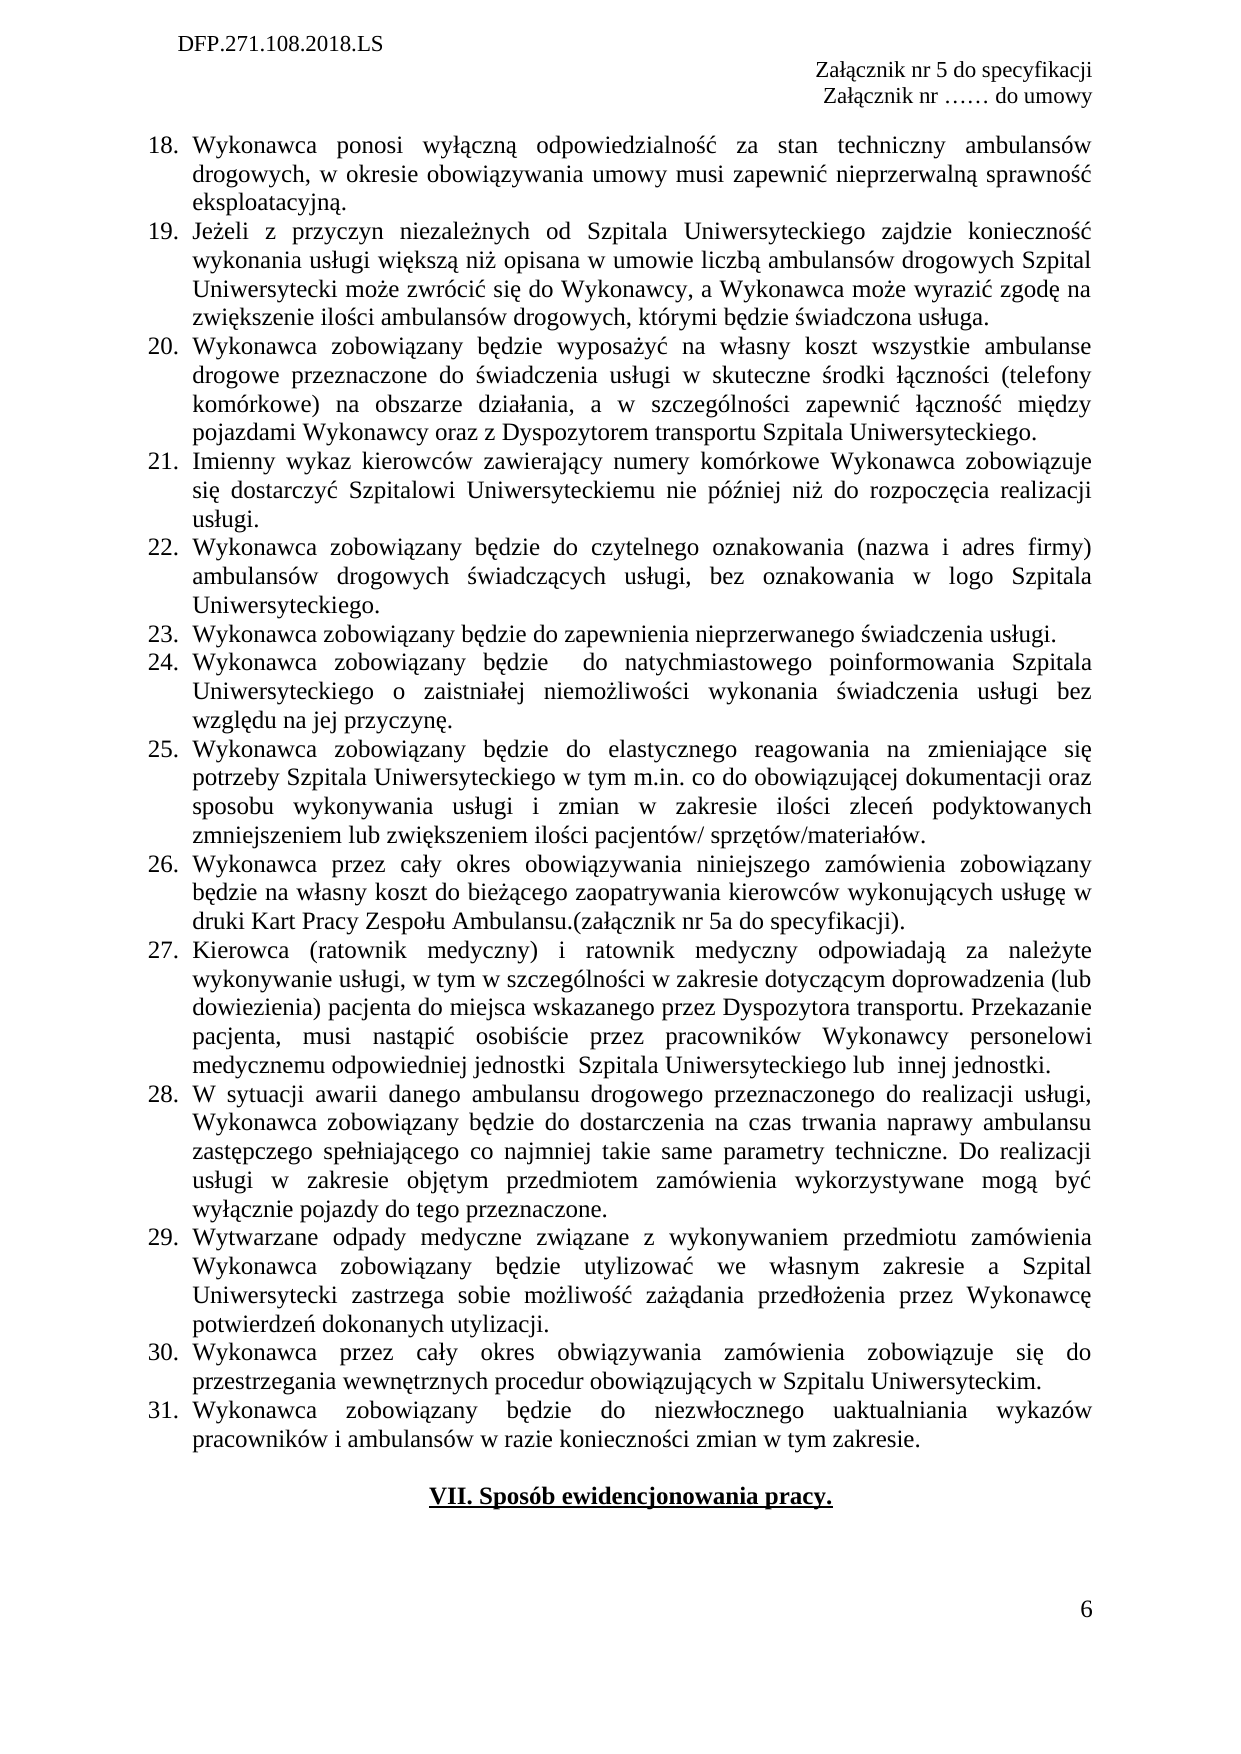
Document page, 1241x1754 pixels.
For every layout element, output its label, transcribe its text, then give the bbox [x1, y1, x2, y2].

list Wykonawca zobowiązany będzie wyposażyć na własny koszt wszystkie ambulanse drogowe przeznaczone do świadczenia usługi w skuteczne środki łączności (telefony komórkowe) na obszarze działania, a w szczególności zapewnić łączność między pojazdami Wykonawcy oraz z Dyspozytorem transportu Szpitala Uniwersyteckiego. [148, 331, 1092, 446]
text VII. Sposób ewidencjonowania pracy. [148, 1481, 1092, 1510]
list Wykonawca zobowiązany będzie do czytelnego oznakowania (nazwa i adres firmy) ambulansów drogowych świadczących usługi, bez oznakowania w logo Szpitala Uniwersyteckiego. [148, 532, 1092, 619]
list Wykonawca przez cały okres obwiązywania zamówienia zobowiązuje się do przestrzegania wewnętrznych procedur obowiązujących w Szpitalu Uniwersyteckim. [148, 1337, 1092, 1395]
list Wykonawca zobowiązany będzie do elastycznego reagowania na zmieniające się potrzeby Szpitala Uniwersyteckiego w tym m.in. co do obowiązującej dokumentacji oraz sposobu wykonywania usługi i zmian w zakresie ilości zleceń podyktowanych zmniejszeniem lub zwiększeniem ilości pacjentów/ sprzętów/materiałów. [148, 734, 1092, 849]
list Wykonawca ponosi wyłączną odpowiedzialność za stan techniczny ambulansów drogowych, w okresie obowiązywania umowy musi zapewnić nieprzerwalną sprawność eksploatacyjną. [148, 130, 1092, 216]
list Wykonawca zobowiązany będzie do natychmiastowego poinformowania Szpitala Uniwersyteckiego o zaistniałej niemożliwości wykonania świadczenia usługi bez względu na jej przyczynę. [148, 647, 1092, 734]
list Wykonawca zobowiązany będzie do niezwłocznego uaktualniania wykazów pracowników i ambulansów w razie konieczności zmian w tym zakresie. [148, 1395, 1092, 1452]
list Wykonawca przez cały okres obowiązywania niniejszego zamówienia zobowiązany będzie na własny koszt do bieżącego zaopatrywania kierowców wykonujących usługę w druki Kart Pracy Zespołu Ambulansu.(załącznik nr 5a do specyfikacji). [148, 849, 1092, 935]
list Imienny wykaz kierowców zawierający numery komórkowe Wykonawca zobowiązuje się dostarczyć Szpitalowi Uniwersyteckiemu nie później niż do rozpoczęcia realizacji usługi. [148, 446, 1092, 532]
list Kierowca (ratownik medyczny) i ratownik medyczny odpowiadają za należyte wykonywanie usługi, w tym w szczególności w zakresie dotyczącym doprowadzenia (lub dowiezienia) pacjenta do miejsca wskazanego przez Dyspozytora transportu. Przekazanie pacjenta, musi nastąpić osobiście przez pracowników Wykonawcy personelowi medycznemu odpowiedniej jednostki Szpitala Uniwersyteckiego lub innej jednostki. [148, 935, 1092, 1079]
list Wykonawca zobowiązany będzie do zapewnienia nieprzerwanego świadczenia usługi. [148, 619, 1092, 647]
list W sytuacji awarii danego ambulansu drogowego przeznaczonego do realizacji usługi, Wykonawca zobowiązany będzie do dostarczenia na czas trwania naprawy ambulansu zastępczego spełniającego co najmniej takie same parametry techniczne. Do realizacji usługi w zakresie objętym przedmiotem zamówienia wykorzystywane mogą być wyłącznie pojazdy do tego przeznaczone. [148, 1079, 1092, 1222]
list Jeżeli z przyczyn niezależnych od Szpitala Uniwersyteckiego zajdzie konieczność wykonania usługi większą niż opisana w umowie liczbą ambulansów drogowych Szpital Uniwersytecki może zwrócić się do Wykonawcy, a Wykonawca może wyrazić zgodę na zwiększenie ilości ambulansów drogowych, którymi będzie świadczona usługa. [148, 216, 1092, 331]
list Wytwarzane odpady medyczne związane z wykonywaniem przedmiotu zamówienia Wykonawca zobowiązany będzie utylizować we własnym zakresie a Szpital Uniwersytecki zastrzega sobie możliwość zażądania przedłożenia przez Wykonawcę potwierdzeń dokonanych utylizacji. [148, 1222, 1092, 1337]
